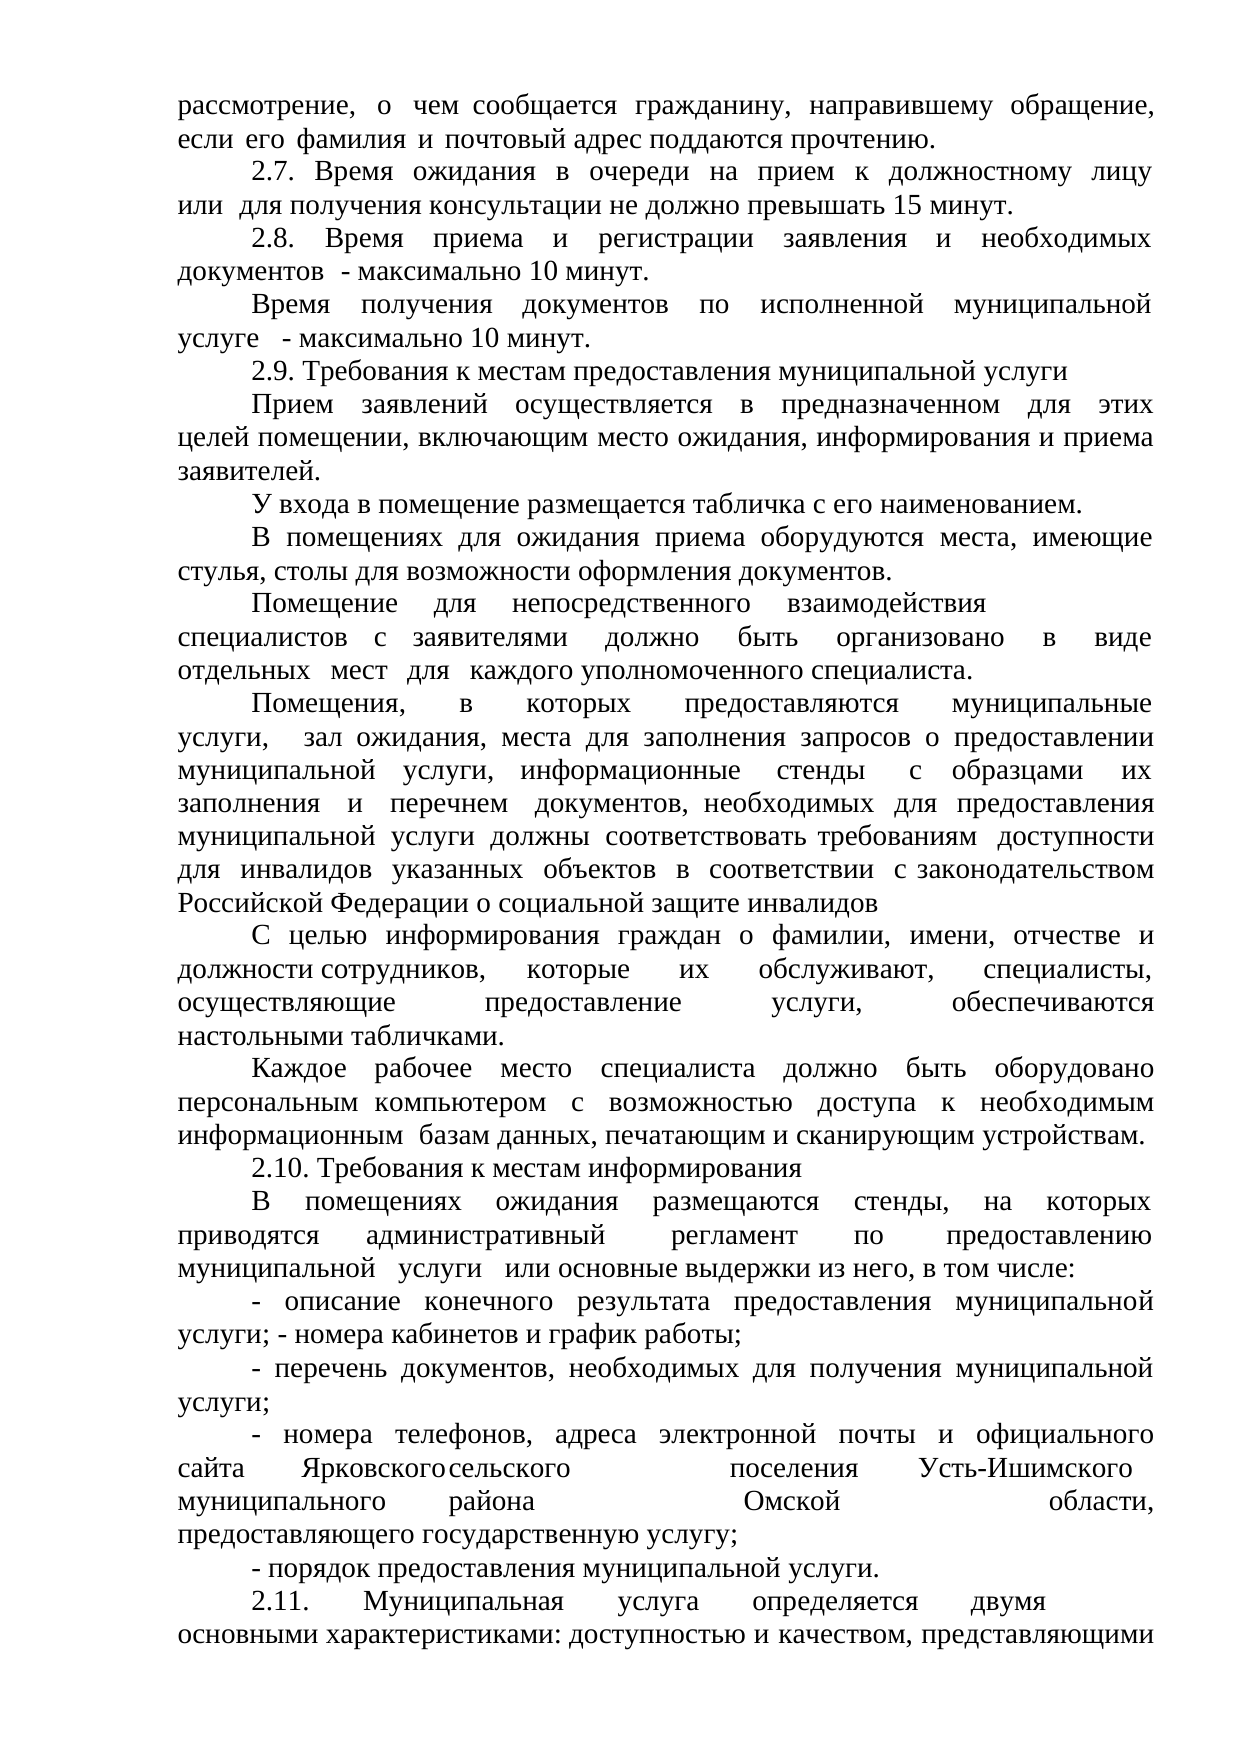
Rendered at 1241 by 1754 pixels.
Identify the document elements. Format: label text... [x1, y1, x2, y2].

text Время получения документов по исполненной муниципальной услуге - максимально 10 минут. [177, 287, 1159, 354]
text У входа в помещение размещается табличка с его наименованием. [251, 486, 1154, 520]
text В помещениях для ожидания приема оборудуются места, имеющие стулья, столы для возможности оформления документов. [177, 520, 1159, 586]
text - перечень документов, необходимых для получения муниципальной услуги; [177, 1350, 1159, 1417]
text 2.11. Муниципальная услуга определяется двумя основными характеристиками: доступностью и качеством, представляющими [177, 1583, 1159, 1650]
text - номера телефонов, адреса электронной почты и официального сайта Ярковского сельского поселения Усть-Ишимского муниципального района Омской области, предоставляющего государственную услугу; [177, 1417, 1154, 1550]
text рассмотрение, о чем сообщается гражданину, направившему обращение, если его фамилия и почтовый адрес поддаются прочтению. [177, 88, 1159, 154]
text - порядок предоставления муниципальной услуги. [251, 1550, 1154, 1583]
text 2.9. Требования к местам предоставления муниципальной услуги Прием заявлений осуществляется в предназначенном для этих [251, 354, 1159, 420]
text - описание конечного результата предоставления муниципальной услуги; - номера кабинетов и график работы; [177, 1284, 1159, 1350]
text Помещения, в которых предоставляются муниципальные услуги, зал ожидания, места для заполнения запросов о предоставлении муниципальной услуги, информационные стенды с образцами их заполнения и перечнем документов, необходимых для предоставления муниципальной услуги должны соответствовать требованиям доступности для инвалидов указанных объектов в соответствии с законодательством Российской Федерации о социальной защите инвалидов [177, 686, 1154, 918]
text целей помещении, включающим место ожидания, информирования и приема заявителей. [177, 420, 1159, 486]
text Помещение для непосредственного взаимодействия специалистов с заявителями должно быть организовано в виде отдельных мест для каждого уполномоченного специалиста. [177, 586, 1159, 686]
text В помещениях ожидания размещаются стенды, на которых приводятся административный регламент по предоставлению муниципальной услуги или основные выдержки из него, в том числе: [177, 1184, 1154, 1284]
text Каждое рабочее место специалиста должно быть оборудовано персональным компьютером с возможностью доступа к необходимым информационным базам данных, печатающим и сканирующим устройствам. [177, 1051, 1154, 1151]
text С целью информирования граждан о фамилии, имени, отчестве и должности сотрудников, которые их обслуживают, специалисты, осуществляющие предоставление услуги, обеспечиваются настольными табличками. [177, 918, 1154, 1051]
text 2.7. Время ожидания в очереди на прием к должностному лицу или для получения консультации не должно превышать 15 минут. [177, 154, 1159, 221]
text 2.8. Время приема и регистрации заявления и необходимых документов - максимально 10 минут. [177, 221, 1159, 287]
text 2.10. Требования к местам информирования [251, 1151, 1154, 1184]
